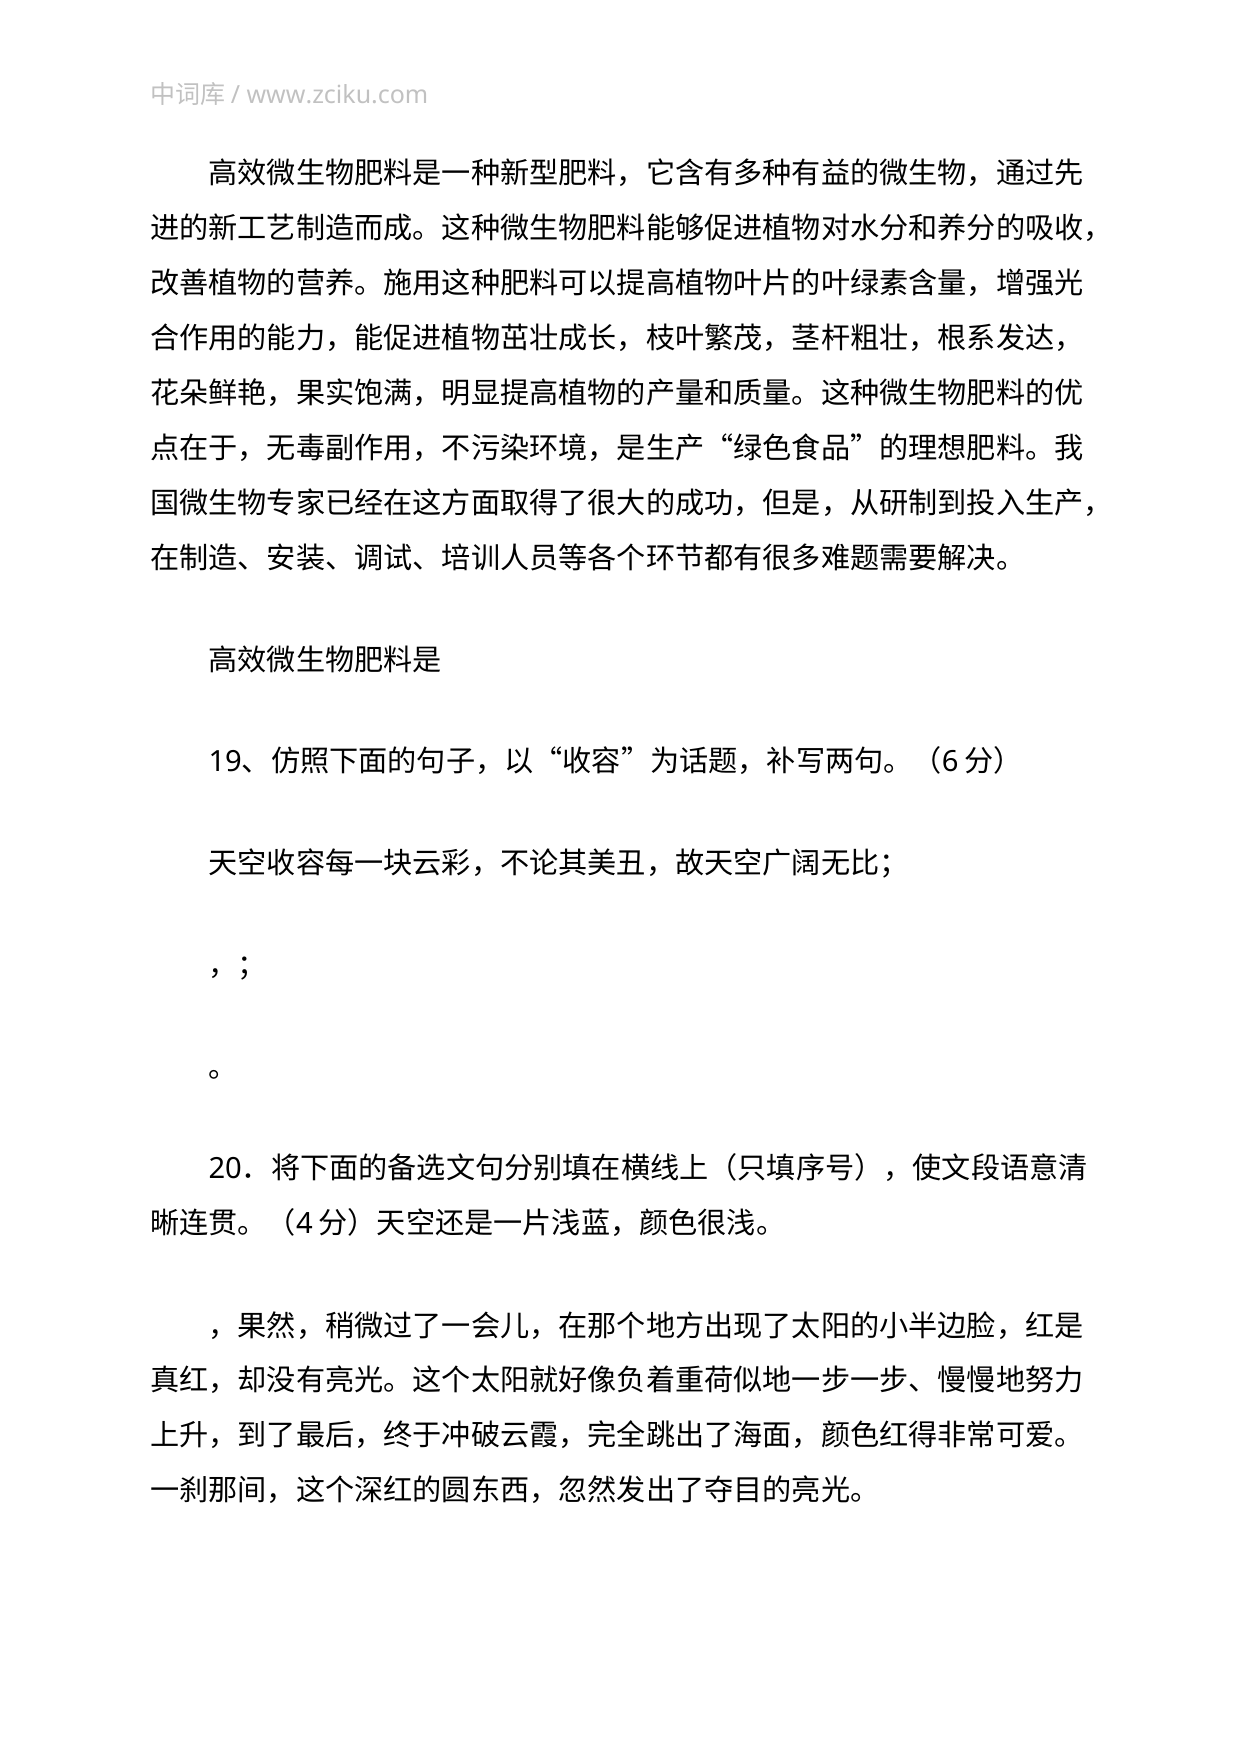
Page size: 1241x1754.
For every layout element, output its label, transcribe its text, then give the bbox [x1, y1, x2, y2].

text 。 [150, 1043, 1090, 1086]
text 20．将下面的备选文句分别填在横线上（只填序号），使文段语意清晰连贯。（4分）天空还是一片浅蓝，颜色很浅。 [150, 1145, 1090, 1242]
text ，； [150, 942, 1090, 984]
text 高效微生物肥料是一种新型肥料，它含有多种有益的微生物，通过先进的新工艺制造而成。这种微生物肥料能够促进植物对水分和养分的吸收，改善植物的营养。施用这种肥料可以提高植物叶片的叶绿素含量，增强光合作用的能力，能促进植物茁壮成长，枝叶繁茂，茎杆粗壮，根系发达，花朵鲜艳，果实饱满，明显提高植物的产量和质量。这种微生物肥料的优点在于，无毒副作用，不污染环境，是生产“绿色食品”的理想肥料。我国微生物专家已经在这方面取得了很大的成功，但是，从研制到投入生产，在制造、安装、调试、培训人员等各个环节都有很多难题需要解决。 [150, 150, 1090, 577]
text ，果然，稍微过了一会儿，在那个地方出现了太阳的小半边脸，红是真红，却没有亮光。这个太阳就好像负着重荷似地一步一步、慢慢地努力上升，到了最后，终于冲破云霞，完全跳出了海面，颜色红得非常可爱。一刹那间，这个深红的圆东西，忽然发出了夺目的亮光。 [150, 1302, 1090, 1509]
text 19、仿照下面的句子，以“收容”为话题，补写两句。（6分） [150, 738, 1090, 780]
text 高效微生物肥料是 [150, 636, 1090, 678]
text 天空收容每一块云彩，不论其美丑，故天空广阔无比； [150, 840, 1090, 882]
